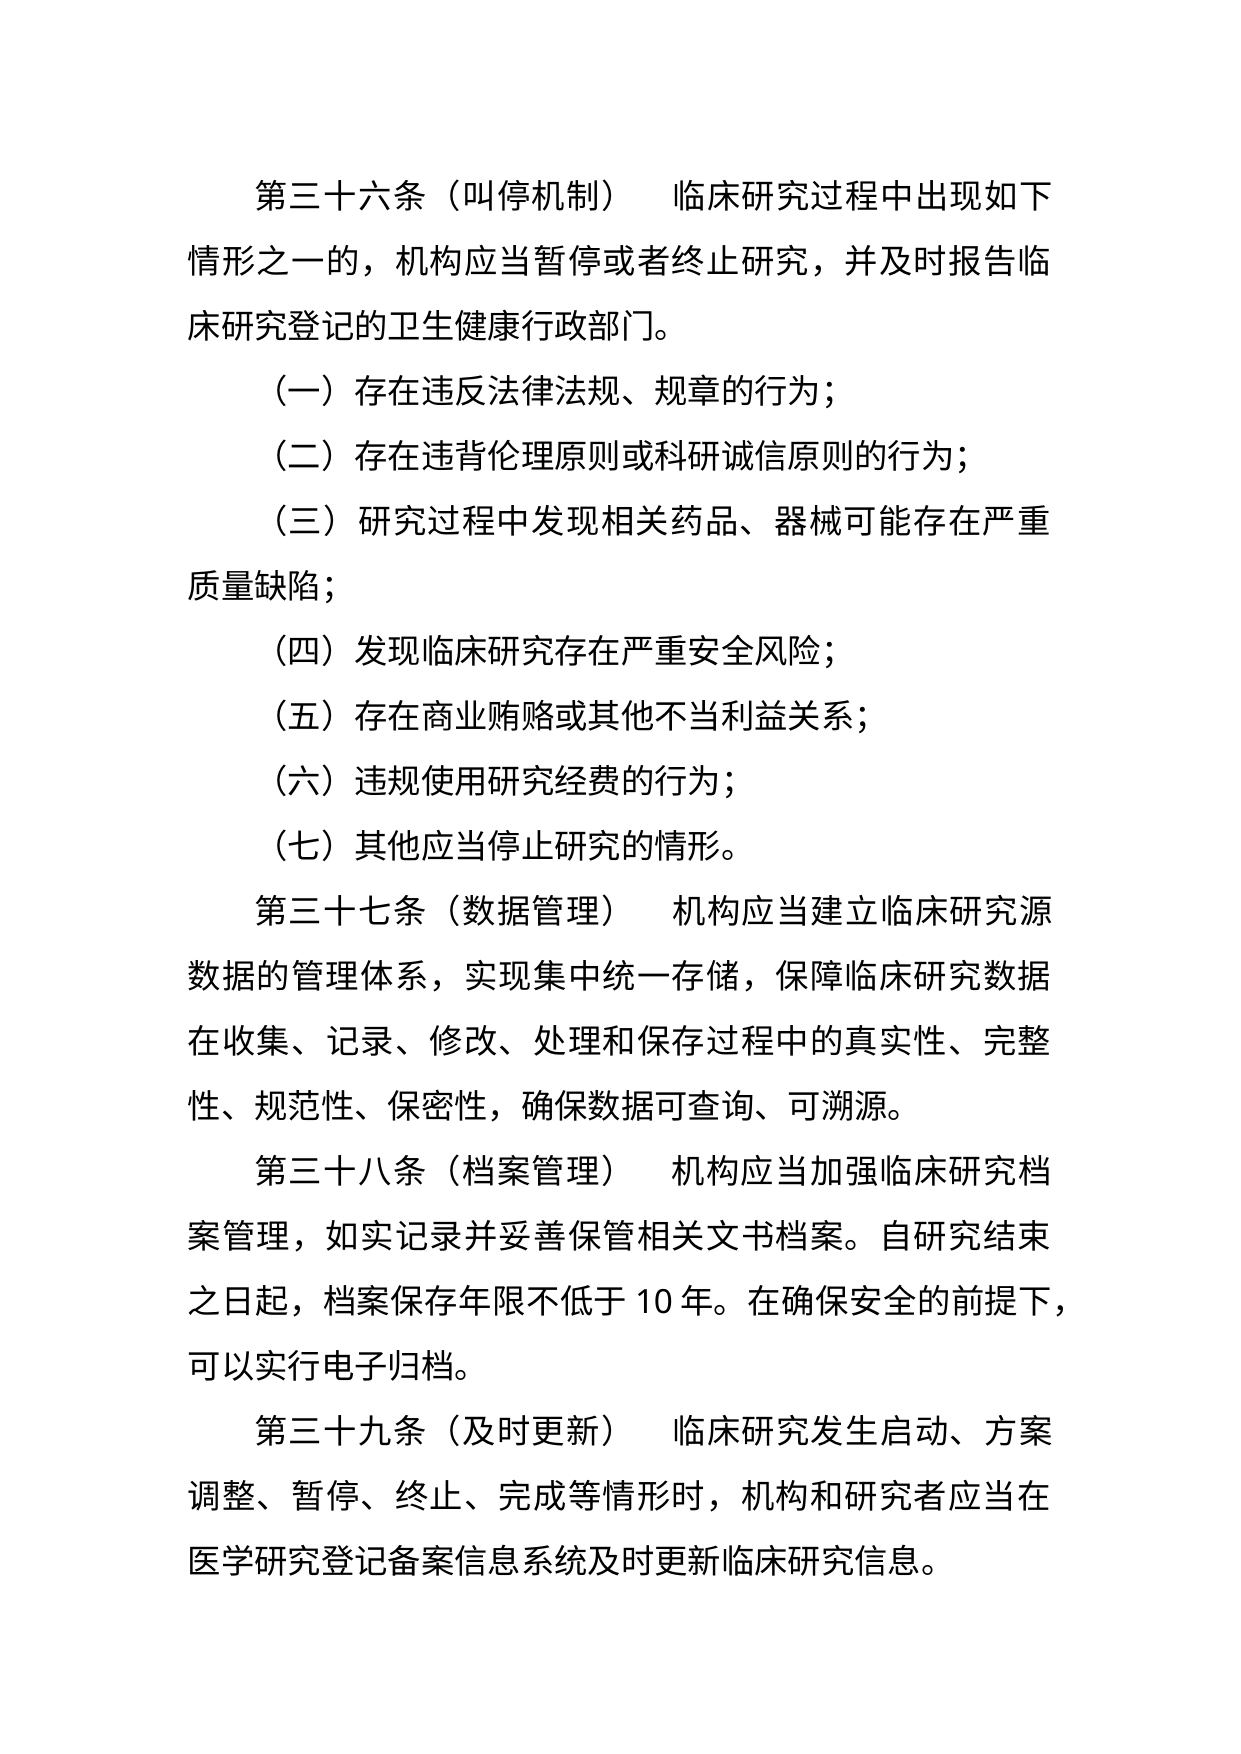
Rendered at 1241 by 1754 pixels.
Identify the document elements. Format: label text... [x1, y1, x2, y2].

text （六）违规使用研究经费的行为； [187, 747, 1053, 812]
text 第三十九条（及时更新） 临床研究发生启动、方案调整、暂停、终止、完成等情形时，机构和研究者应当在医学研究登记备案信息系统及时更新临床研究信息。 [187, 1397, 1053, 1592]
text （四）发现临床研究存在严重安全风险； [187, 617, 1053, 682]
text （七）其他应当停止研究的情形。 [187, 812, 1053, 877]
text 第三十八条（档案管理） 机构应当加强临床研究档案管理，如实记录并妥善保管相关文书档案。自研究结束之日起，档案保存年限不低于10年。在确保安全的前提下，可以实行电子归档。 [187, 1137, 1053, 1397]
text 第三十六条（叫停机制） 临床研究过程中出现如下情形之一的，机构应当暂停或者终止研究，并及时报告临床研究登记的卫生健康行政部门。 [187, 162, 1053, 357]
text （二）存在违背伦理原则或科研诚信原则的行为； [187, 422, 1053, 487]
text （一）存在违反法律法规、规章的行为； [187, 357, 1053, 422]
text （五）存在商业贿赂或其他不当利益关系； [187, 682, 1053, 747]
text （三）研究过程中发现相关药品、器械可能存在严重质量缺陷； [187, 487, 1053, 617]
text 第三十七条（数据管理） 机构应当建立临床研究源数据的管理体系，实现集中统一存储，保障临床研究数据在收集、记录、修改、处理和保存过程中的真实性、完整性、规范性、保密性，确保数据可查询、可溯源。 [187, 877, 1053, 1137]
